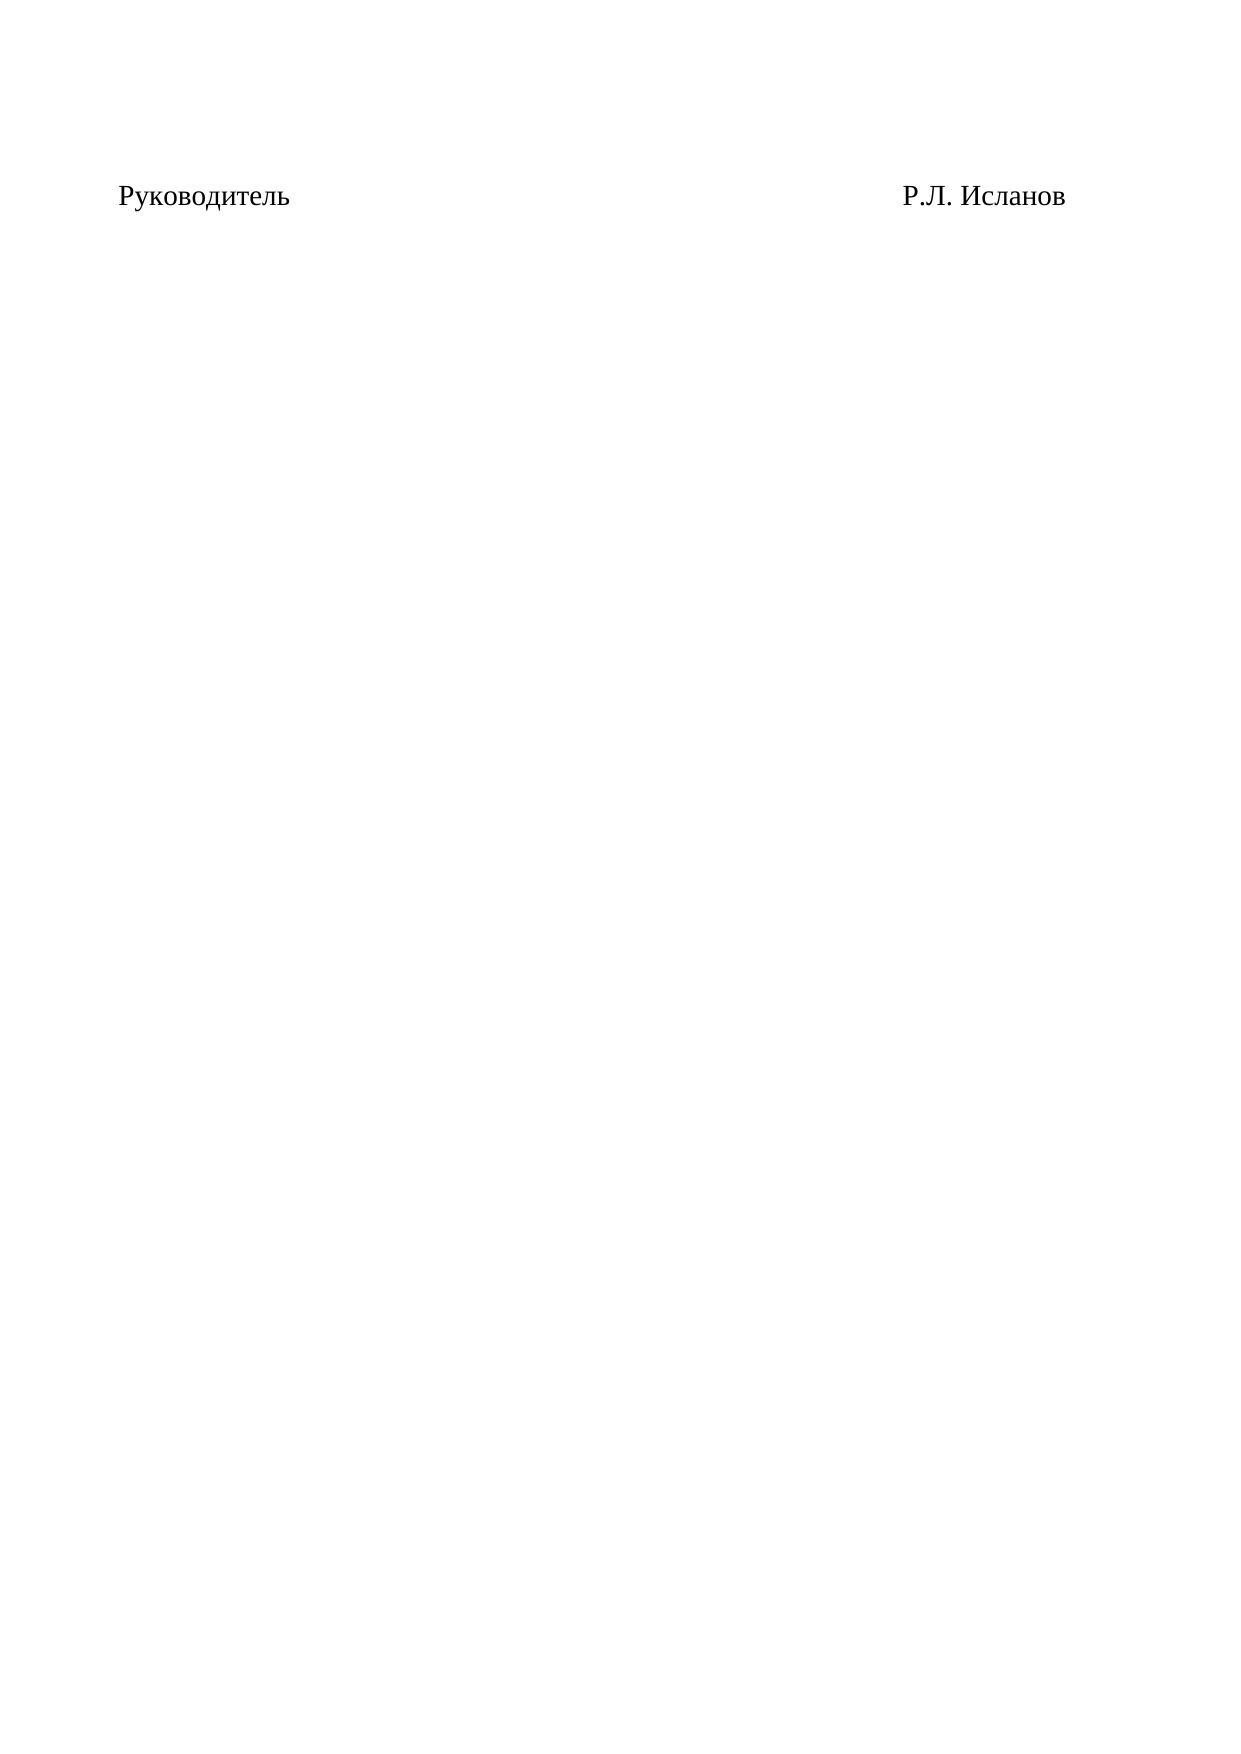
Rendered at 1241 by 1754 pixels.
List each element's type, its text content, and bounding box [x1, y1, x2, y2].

text Руководитель Р.Л. Исланов [118, 178, 1152, 212]
